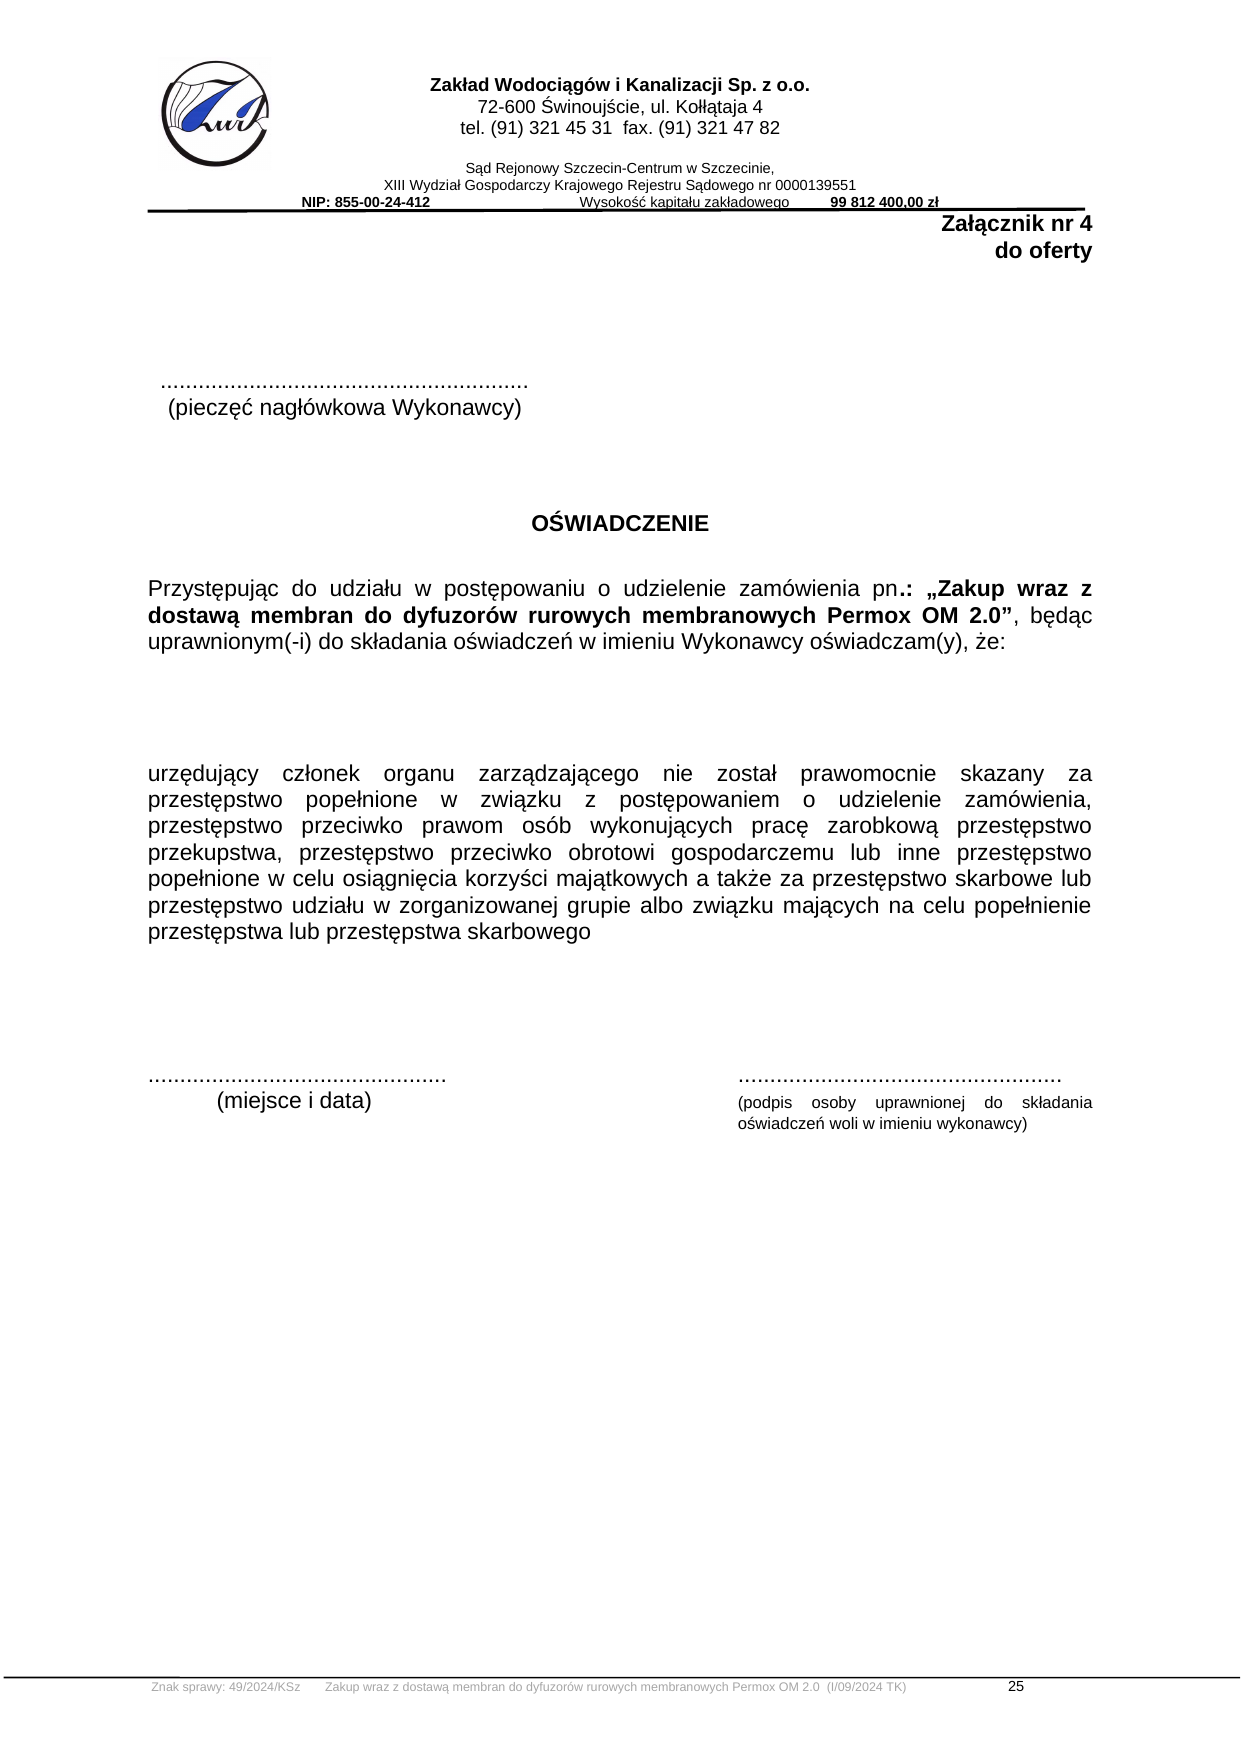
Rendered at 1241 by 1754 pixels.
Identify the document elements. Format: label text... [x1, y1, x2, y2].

picture [158, 57, 272, 171]
text Załącznik nr 4 [148, 210, 1092, 237]
text (miejsce i data) (podpis osoby uprawnionej do składania oświadczeń woli w imieniu wykonawcy) [216, 1087, 1092, 1133]
text (pieczęć nagłówkowa Wykonawcy) [148, 393, 541, 420]
text Przystępując do udziału w postępowaniu o udzielenie zamówienia pn.: „Zakup wraz z dostawą membran do dyfuzorów rurowych membranowych Permox OM 2.0”, będąc uprawnionym(-i) do składania oświadczeń w imieniu Wykonawcy oświadczam(y), że: [148, 575, 1092, 654]
text OŚWIADCZENIE [148, 510, 1092, 536]
text .......................................................... [148, 367, 541, 393]
text urzędujący członek organu zarządzającego nie został prawomocnie skazany za przestępstwo popełnione w związku z postępowaniem o udzielenie zamówienia, przestępstwo przeciwko prawom osób wykonujących pracę zarobkową przestępstwo przekupstwa, przestępstwo przeciwko obrotowi gospodarczemu lub inne przestępstwo popełnione w celu osiągnięcia korzyści majątkowych a także za przestępstwo skarbowe lub przestępstwo udziału w zorganizowanej grupie albo związku mających na celu popełnienie przestępstwa lub przestępstwa skarbowego [148, 760, 1092, 944]
text ............................................... ................................................... [148, 1061, 1092, 1087]
text do oferty [148, 237, 1092, 263]
